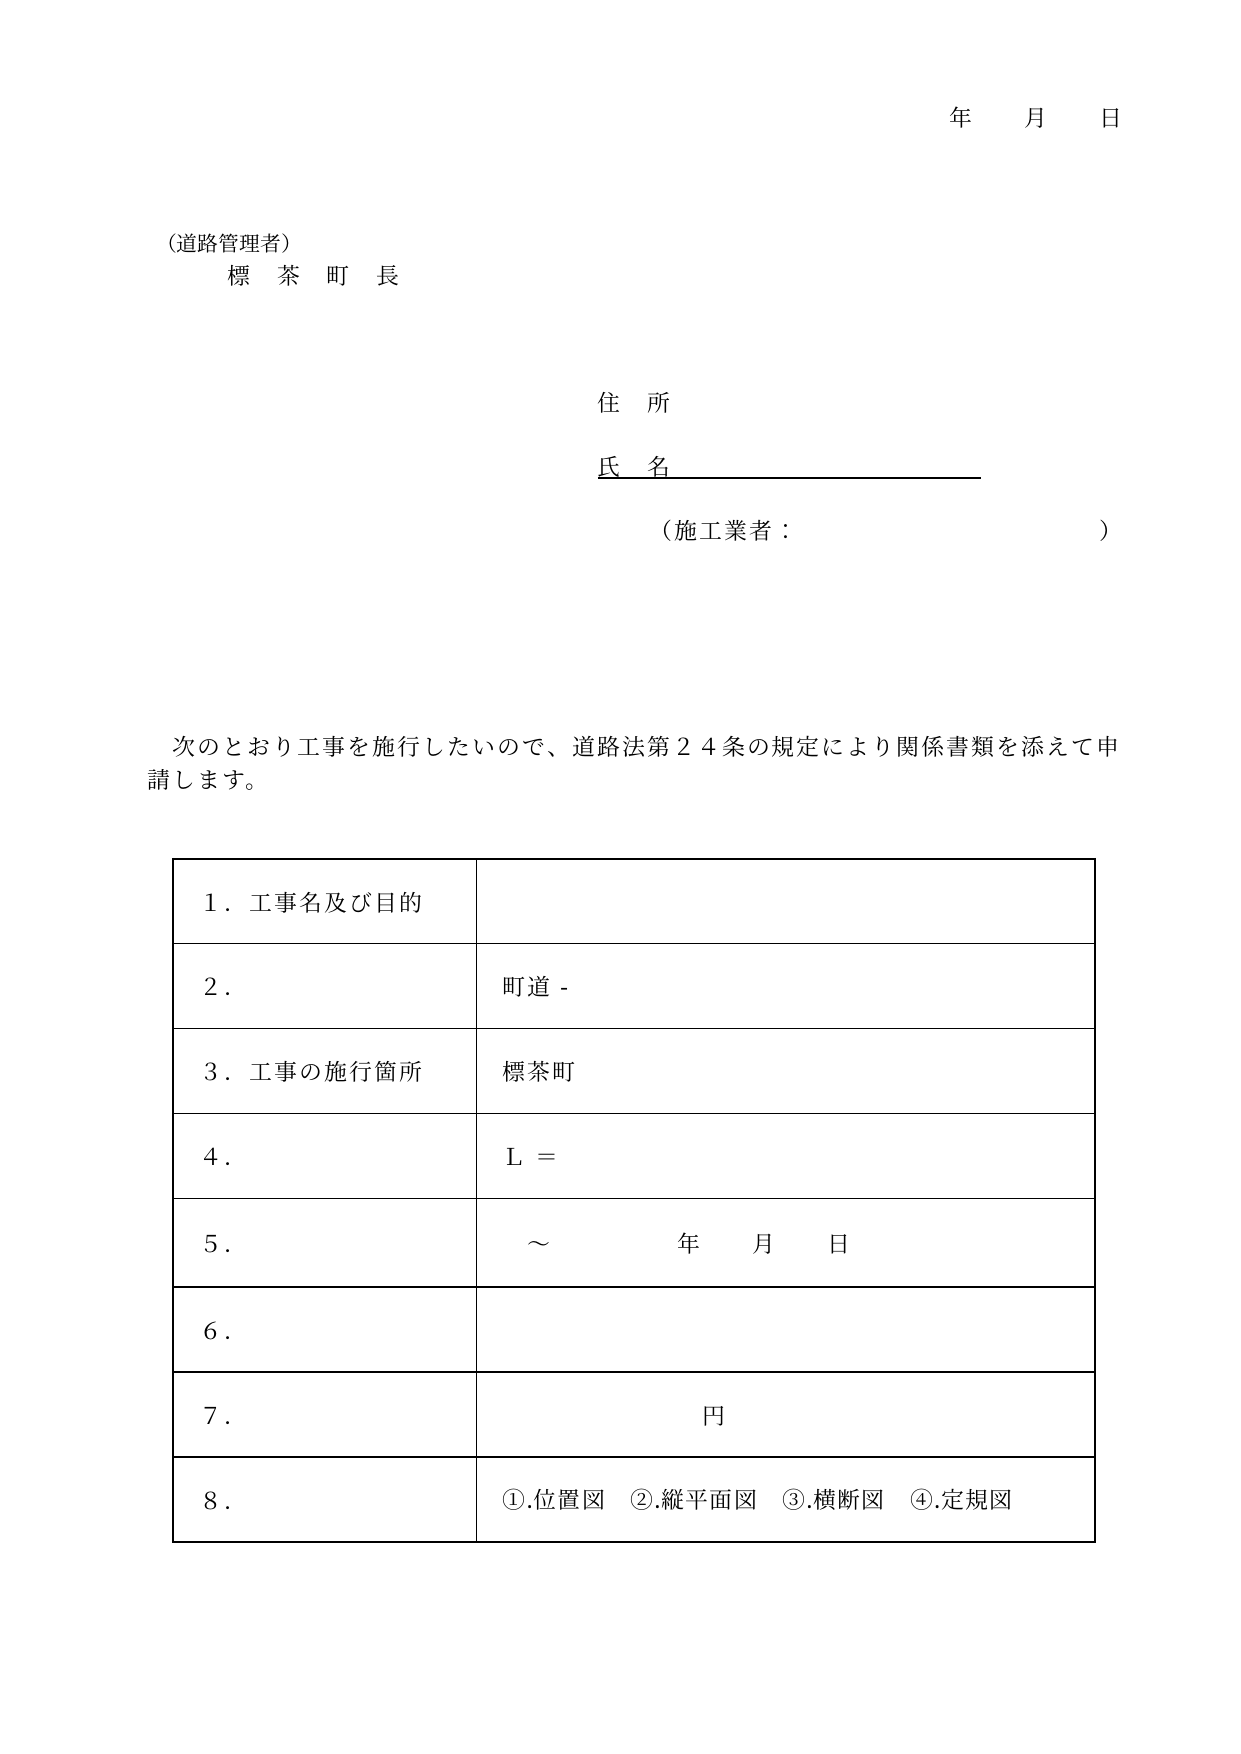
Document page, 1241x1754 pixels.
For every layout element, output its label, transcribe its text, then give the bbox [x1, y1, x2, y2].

text （施工業者： ） [148, 513, 1122, 546]
table_cell ６． [174, 1288, 476, 1371]
text 氏 名 [148, 449, 1122, 482]
text 住 所 [148, 385, 1122, 418]
table_cell ３．工事の施行箇所 [174, 1029, 476, 1113]
text 年 月 日 [148, 100, 1122, 133]
table_cell Ｌ ＝ [477, 1114, 1094, 1198]
text 標 茶 町 長 [148, 258, 1122, 291]
text 次のとおり工事を施行したいので、道路法第２４条の規定により関係書類を添えて申請します。 [148, 729, 1122, 795]
table_cell ①.位置図 ②.縦平面図 ③.横断図 ④.定規図 [477, 1458, 1094, 1541]
table_cell ２． [174, 944, 476, 1028]
table_cell 円 [477, 1373, 1094, 1456]
table_cell [477, 1288, 1094, 1371]
text （道路管理者） [148, 227, 1122, 258]
table_cell 町道 - [477, 944, 1094, 1028]
table_header １．工事名及び目的 [174, 860, 476, 943]
table_header [477, 860, 1094, 943]
table_cell ５． [174, 1199, 476, 1286]
table_cell ７． [174, 1373, 476, 1456]
table_cell 標茶町 [477, 1029, 1094, 1113]
table_cell ８． [174, 1458, 476, 1541]
table_cell ～ 年 月 日 [477, 1199, 1094, 1286]
table_cell ４． [174, 1114, 476, 1198]
